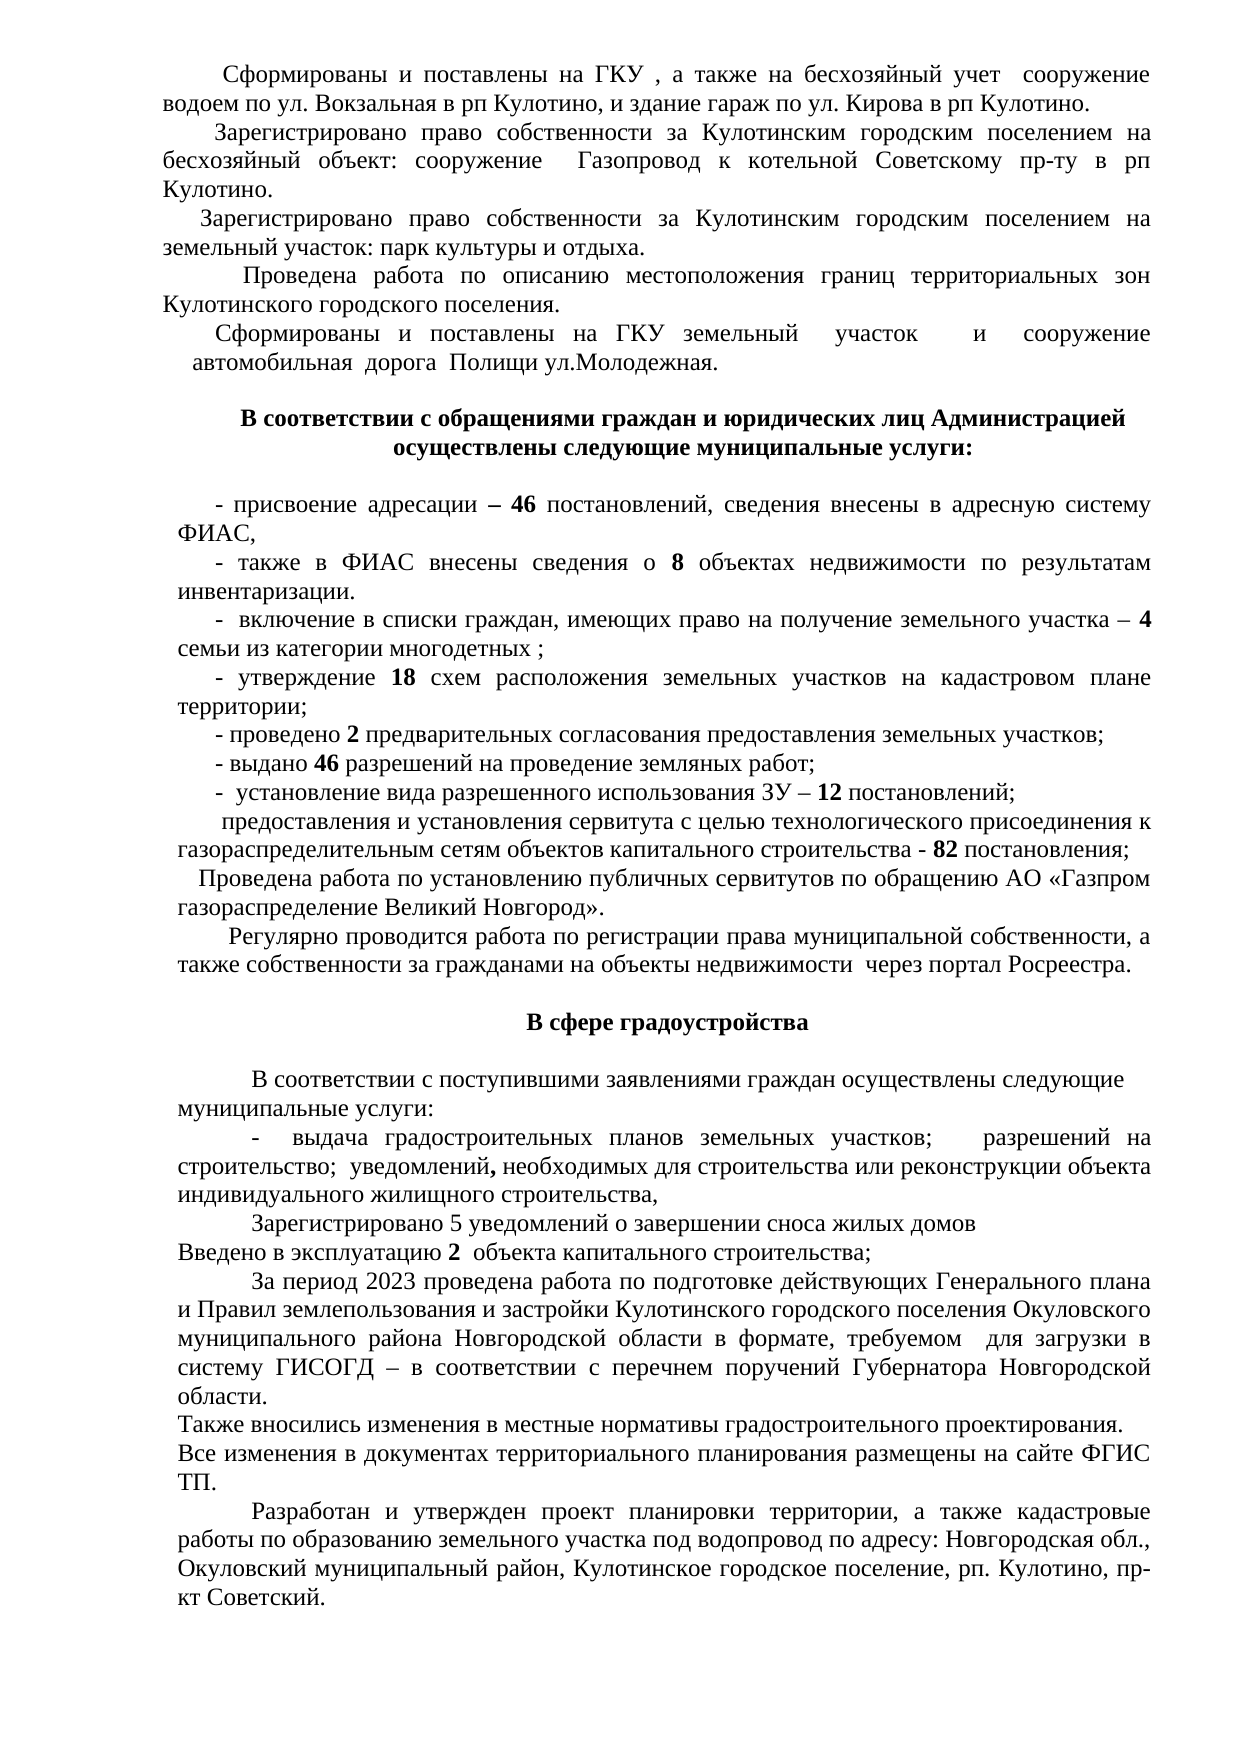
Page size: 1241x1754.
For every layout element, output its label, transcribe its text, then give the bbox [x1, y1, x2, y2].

text Также вносились изменения в местные нормативы градостроительного проектирования. [177, 1409, 1152, 1438]
text Зарегистрировано 5 уведомлений о завершении сноса жилых домов [177, 1208, 1152, 1237]
text Регулярно проводится работа по регистрации права муниципальной собственности, а также собственности за гражданами на объекты недвижимости через портал Росреестра. [177, 921, 1152, 978]
text - также в ФИАС внесены сведения о 8 объектах недвижимости по результатам инвентаризации. [177, 547, 1152, 604]
text предоставления и установления сервитута с целью технологического присоединения к газораспределительным сетям объектов капитального строительства - 82 постановления; [177, 806, 1152, 863]
text Введено в эксплуатацию 2 объекта капитального строительства; [177, 1237, 1152, 1266]
text В соответствии с поступившими заявлениями граждан осуществлены следующие муниципальные услуги: [177, 1064, 1152, 1122]
text - включение в списки граждан, имеющих право на получение земельного участка – 4 семьи из категории многодетных ; [177, 604, 1152, 662]
text Зарегистрировано право собственности за Кулотинским городским поселением на земельный участок: парк культуры и отдыха. [162, 203, 1152, 260]
text Сформированы и поставлены на ГКУ земельный участок и сооружение автомобильная дорога Полищи ул.Молодежная. [192, 318, 1152, 375]
text Разработан и утвержден проект планировки территории, а также кадастровые работы по образованию земельного участка под водопровод по адресу: Новгородская обл., Окуловский муниципальный район, Кулотинское городское поселение, рп. Кулотино, пр-кт Советский. [177, 1496, 1152, 1611]
text Сформированы и поставлены на ГКУ , а также на бесхозяйный учет сооружение водоем по ул. Вокзальная в рп Кулотино, и здание гараж по ул. Кирова в рп Кулотино. [162, 59, 1152, 117]
text - выдача градостроительных планов земельных участков; разрешений на строительство; уведомлений, необходимых для строительства или реконструкции объекта индивидуального жилищного строительства, [177, 1122, 1152, 1208]
text Проведена работа по описанию местоположения границ территориальных зон Кулотинского городского поселения. [162, 260, 1152, 318]
text - установление вида разрешенного использования ЗУ – 12 постановлений; [177, 777, 1152, 806]
text В сфере градоустройства [177, 1007, 1152, 1036]
text Все изменения в документах территориального планирования размещены на сайте ФГИС ТП. [177, 1438, 1152, 1496]
text - выдано 46 разрешений на проведение земляных работ; [177, 748, 1152, 777]
text Проведена работа по установлению публичных сервитутов по обращению АО «Газпром газораспределение Великий Новгород». [177, 863, 1152, 921]
text За период 2023 проведена работа по подготовке действующих Генерального плана и Правил землепользования и застройки Кулотинского городского поселения Окуловского муниципального района Новгородской области в формате, требуемом для загрузки в систему ГИСОГД – в соответствии с перечнем поручений Губернатора Новгородской области. [177, 1266, 1152, 1409]
text В соответствии с обращениями граждан и юридических лиц Администрацией осуществлены следующие муниципальные услуги: [215, 403, 1152, 461]
text - утверждение 18 схем расположения земельных участков на кадастровом плане территории; [177, 662, 1152, 719]
text - проведено 2 предварительных согласования предоставления земельных участков; [177, 719, 1152, 748]
text - присвоение адресации – 46 постановлений, сведения внесены в адресную систему ФИАС, [177, 489, 1152, 547]
text Зарегистрировано право собственности за Кулотинским городским поселением на бесхозяйный объект: сооружение Газопровод к котельной Советскому пр-ту в рп Кулотино. [162, 117, 1152, 203]
